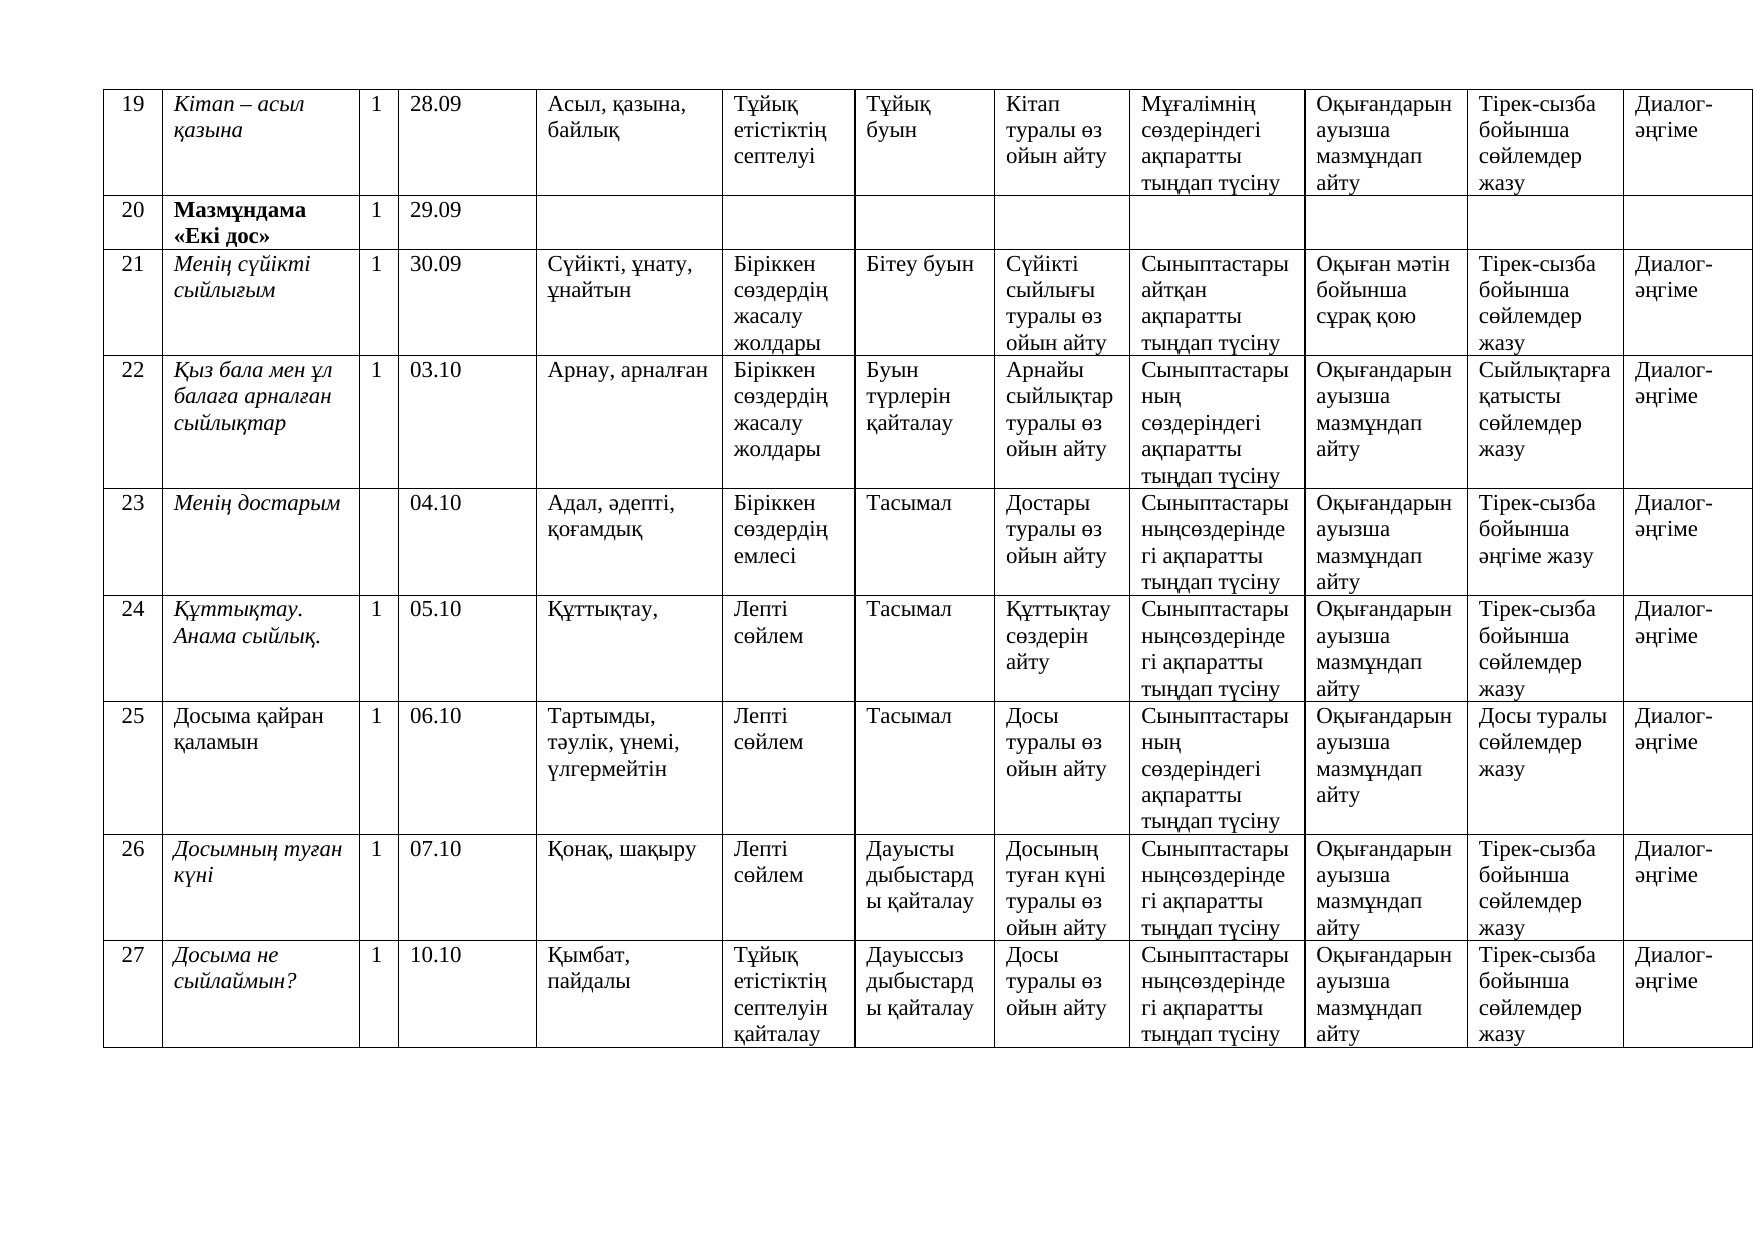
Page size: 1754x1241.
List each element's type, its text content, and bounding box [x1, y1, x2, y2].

table_cell [856, 196, 994, 249]
table_cell Қыз бала мен ұл балаға арналған сыйлықтар [163, 356, 359, 488]
table_cell 04.10 [399, 489, 536, 594]
table_cell Диалог-әңгіме [1624, 835, 1752, 940]
table_cell 07.10 [399, 835, 536, 940]
table_cell Құттықтау. Анама сыйлық. [163, 596, 359, 701]
table_cell Тірек-сызба бойынша әңгіме жазу [1468, 489, 1623, 594]
table_cell 10.10 [399, 941, 536, 1047]
table_cell 1 [360, 196, 398, 249]
table_cell [995, 196, 1129, 249]
table_cell Тұйық етістіктің септелуін қайталау [723, 941, 854, 1047]
table_cell 1 [360, 941, 398, 1047]
table_cell Арнау, арналған [537, 356, 722, 488]
table_cell 30.09 [399, 250, 536, 355]
table_cell Тірек-сызба бойынша сөйлемдер жазу [1468, 835, 1623, 940]
table_cell Диалог-әңгіме [1624, 941, 1752, 1047]
table_cell 19 [104, 90, 162, 195]
table_cell 29.09 [399, 196, 536, 249]
table_cell 05.10 [399, 596, 536, 701]
table_cell [1306, 196, 1467, 249]
table_cell Тірек-сызба бойынша сөйлемдер жазу [1468, 250, 1623, 355]
table_cell Досыма қайран қаламын [163, 702, 359, 834]
table_cell Диалог-әңгіме [1624, 90, 1752, 195]
table_cell Кітап – асыл қазына [163, 90, 359, 195]
table_cell Арнайы сыйлықтар туралы өз ойын айту [995, 356, 1129, 488]
table_cell Диалог-әңгіме [1624, 489, 1752, 594]
table_cell 1 [360, 835, 398, 940]
table_cell Дауыссыз дыбыстарды қайталау [856, 941, 994, 1047]
table_cell Тұйық буын [856, 90, 994, 195]
table_cell [1130, 196, 1304, 249]
table_cell Лепті сөйлем [723, 702, 854, 834]
table_cell Досының туған күні туралы өз ойын айту [995, 835, 1129, 940]
table_cell Лепті сөйлем [723, 835, 854, 940]
table_cell Сыйлықтарға қатысты сөйлемдер жазу [1468, 356, 1623, 488]
table_cell [1468, 196, 1623, 249]
table_cell Диалог-әңгіме [1624, 356, 1752, 488]
table_cell Сыныптастарыныңсөздеріндегі ақпаратты тыңдап түсіну [1130, 596, 1304, 701]
table_cell 1 [360, 596, 398, 701]
table_cell Дауысты дыбыстарды қайталау [856, 835, 994, 940]
table_cell Сыныптастарыныңсөздеріндегі ақпаратты тыңдап түсіну [1130, 941, 1304, 1047]
table_cell Лепті сөйлем [723, 596, 854, 701]
table_cell Тірек-сызба бойынша сөйлемдер жазу [1468, 596, 1623, 701]
table_cell [1624, 196, 1752, 249]
table_cell Менің достарым [163, 489, 359, 594]
table_cell 27 [104, 941, 162, 1047]
table_cell 1 [360, 702, 398, 834]
table_cell Оқығандарын ауызша мазмұндап айту [1306, 596, 1467, 701]
table_cell Тірек-сызба бойынша сөйлемдер жазу [1468, 90, 1623, 195]
table_cell Сыныптастары айтқан ақпаратты тыңдап түсіну [1130, 250, 1304, 355]
table_cell Оқығандарын ауызша мазмұндап айту [1306, 702, 1467, 834]
table_cell Сыныптастарыныңсөздеріндегі ақпаратты тыңдап түсіну [1130, 489, 1304, 594]
table_cell Диалог-әңгіме [1624, 596, 1752, 701]
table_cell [1130, 90, 1304, 195]
table_cell Тартымды, тәулік, үнемі, үлгермейтін [537, 702, 722, 834]
table_cell Біріккен сөздердің емлесі [723, 489, 854, 594]
table_cell Достары туралы өз ойын айту [995, 489, 1129, 594]
table_cell Біріккен сөздердің жасалу жолдары [723, 250, 854, 355]
table_cell 24 [104, 596, 162, 701]
table_cell Қонақ, шақыру [537, 835, 722, 940]
table_cell Досыма не сыйлаймын? [163, 941, 359, 1047]
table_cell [723, 90, 854, 195]
table_cell Мазмұндама «Екі дос» [163, 196, 359, 249]
table_cell Тірек-сызба бойынша сөйлемдер жазу [1468, 941, 1623, 1047]
table_cell Досы туралы өз ойын айту [995, 702, 1129, 834]
table_cell Сүйікті сыйлығы туралы өз ойын айту [995, 250, 1129, 355]
table_cell Тасымал [856, 489, 994, 594]
table_cell Оқыған мәтін бойынша сұрақ қою [1306, 250, 1467, 355]
table_cell Сүйікті, ұнату, ұнайтын [537, 250, 722, 355]
table_cell 21 [104, 250, 162, 355]
table_cell 1 [360, 90, 398, 195]
table_cell Оқығандарын ауызша мазмұндап айту [1306, 835, 1467, 940]
table_cell Досы туралы сөйлемдер жазу [1468, 702, 1623, 834]
table_cell Диалог-әңгіме [1624, 250, 1752, 355]
table_cell 22 [104, 356, 162, 488]
table_cell 03.10 [399, 356, 536, 488]
table_cell [537, 196, 722, 249]
table_cell Біріккен сөздердің жасалу жолдары [723, 356, 854, 488]
table_cell 23 [104, 489, 162, 594]
table_cell Менің сүйікті сыйлығым [163, 250, 359, 355]
table_cell 20 [104, 196, 162, 249]
table_cell Сыныптастарыныңсөздеріндегі ақпаратты тыңдап түсіну [1130, 835, 1304, 940]
table_cell 25 [104, 702, 162, 834]
table_cell 26 [104, 835, 162, 940]
table_cell 28.09 [399, 90, 536, 195]
table_cell Асыл, қазына, байлық [537, 90, 722, 195]
table_cell Құттықтау, [537, 596, 722, 701]
table_cell Сыныптастарының сөздеріндегі ақпаратты тыңдап түсіну [1130, 702, 1304, 834]
table_cell Құттықтау сөздерін айту [995, 596, 1129, 701]
table_cell Сыныптастарының сөздеріндегі ақпаратты тыңдап түсіну [1130, 356, 1304, 488]
table_cell 1 [360, 250, 398, 355]
table_cell Диалог-әңгіме [1624, 702, 1752, 834]
table_cell Қымбат, пайдалы [537, 941, 722, 1047]
table_cell [360, 489, 398, 594]
table_cell [723, 196, 854, 249]
table_cell Оқығандарын ауызша мазмұндап айту [1306, 941, 1467, 1047]
table_cell 1 [360, 356, 398, 488]
table_cell Оқығандарын ауызша мазмұндап айту [1306, 356, 1467, 488]
table_cell Досы туралы өз ойын айту [995, 941, 1129, 1047]
table_cell 06.10 [399, 702, 536, 834]
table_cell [1306, 90, 1467, 195]
table_cell Досымның туған күні [163, 835, 359, 940]
table_cell Бітеу буын [856, 250, 994, 355]
table_cell Адал, әдепті, қоғамдық [537, 489, 722, 594]
table_cell Тасымал [856, 596, 994, 701]
table_cell Кітап туралы өз ойын айту [995, 90, 1129, 195]
table_cell Буын түрлерін қайталау [856, 356, 994, 488]
table_cell Оқығандарын ауызша мазмұндап айту [1306, 489, 1467, 594]
table_cell Тасымал [856, 702, 994, 834]
